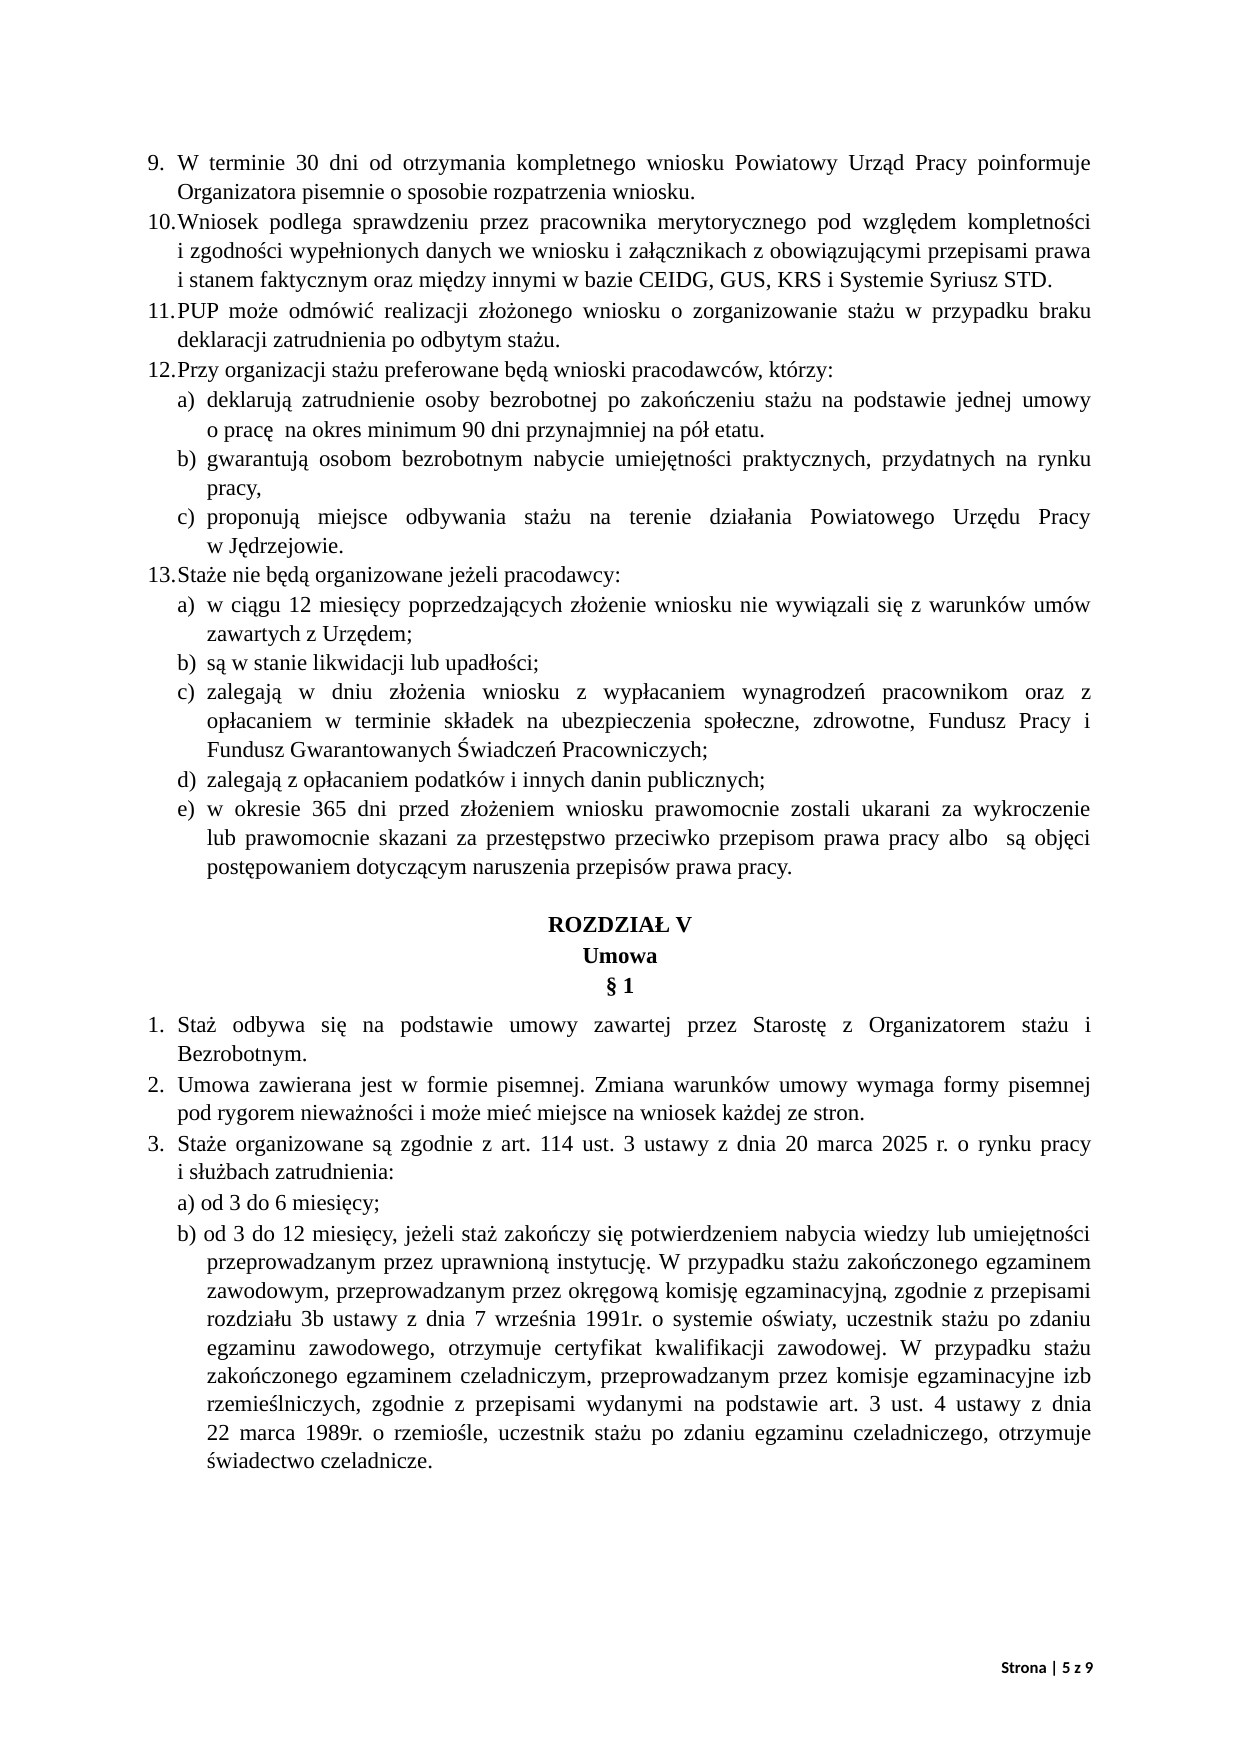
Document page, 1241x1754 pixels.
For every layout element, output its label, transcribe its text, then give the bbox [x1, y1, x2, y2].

list W terminie 30 dni od otrzymania kompletnego wniosku Powiatowy Urząd Pracy poinformuje Organizatora pisemnie o sposobie rozpatrzenia wniosku. [147, 148, 1092, 204]
list gwarantują osobom bezrobotnym nabycie umiejętności praktycznych, przydatnych na rynku pracy, [177, 445, 1092, 500]
list PUP może odmówić realizacji złożonego wniosku o zorganizowanie stażu w przypadku braku deklaracji zatrudnienia po odbytym stażu. [147, 297, 1092, 352]
list Przy organizacji stażu preferowane będą wnioski pracodawców, którzy: [147, 356, 1092, 382]
text a) od 3 do 6 miesięcy; [177, 1189, 1092, 1215]
list w ciągu 12 miesięcy poprzedzających złożenie wniosku nie wywiązali się z warunków umów zawartych z Urzędem; [177, 591, 1092, 646]
list Staże organizowane są zgodnie z art. 114 ust. 3 ustawy z dnia 20 marca 2025 r. o rynku pracy i służbach zatrudnienia: [147, 1130, 1092, 1185]
list proponują miejsce odbywania stażu na terenie działania Powiatowego Urzędu Pracy w Jędrzejowie. [177, 503, 1092, 559]
text b) od 3 do 12 miesięcy, jeżeli staż zakończy się potwierdzeniem nabycia wiedzy lub umiejętności przeprowadzanym przez uprawnioną instytucję. W przypadku stażu zakończonego egzaminem zawodowym, przeprowadzanym przez okręgową komisję egzaminacyjną, zgodnie z przepisami rozdziału 3b ustawy z dnia 7 września 1991r. o systemie oświaty, uczestnik stażu po zdaniu egzaminu zawodowego, otrzymuje certyfikat kwalifikacji zawodowej. W przypadku stażu zakończonego egzaminem czeladniczym, przeprowadzanym przez komisje egzaminacyjne izb rzemieślniczych, zgodnie z przepisami wydanymi na podstawie art. 3 ust. 4 ustawy z dnia 22 marca 1989r. o rzemiośle, uczestnik stażu po zdaniu egzaminu czeladniczego, otrzymuje świadectwo czeladnicze. [177, 1220, 1092, 1474]
list Wniosek podlega sprawdzeniu przez pracownika merytorycznego pod względem kompletności i zgodności wypełnionych danych we wniosku i załącznikach z obowiązującymi przepisami prawa i stanem faktycznym oraz między innymi w bazie CEIDG, GUS, KRS i Systemie Syriusz STD. [147, 208, 1092, 293]
list są w stanie likwidacji lub upadłości; [177, 649, 1092, 675]
text Umowa [147, 942, 1092, 968]
list zalegają z opłacaniem podatków i innych danin publicznych; [177, 766, 1092, 792]
list Staże nie będą organizowane jeżeli pracodawcy: [147, 561, 1092, 588]
list ROZDZIAŁ V [147, 911, 1092, 938]
list w okresie 365 dni przed złożeniem wniosku prawomocnie zostali ukarani za wykroczenie lub prawomocnie skazani za przestępstwo przeciwko przepisom prawa pracy albo są objęci postępowaniem dotyczącym naruszenia przepisów prawa pracy. [177, 795, 1092, 879]
text § 1 [147, 972, 1092, 998]
list Umowa zawierana jest w formie pisemnej. Zmiana warunków umowy wymaga formy pisemnej pod rygorem nieważności i może mieć miejsce na wniosek każdej ze stron. [147, 1071, 1092, 1126]
list deklarują zatrudnienie osoby bezrobotnej po zakończeniu stażu na podstawie jednej umowy o pracę na okres minimum 90 dni przynajmniej na pół etatu. [177, 386, 1092, 442]
list Staż odbywa się na podstawie umowy zawartej przez Starostę z Organizatorem stażu i Bezrobotnym. [147, 1012, 1092, 1066]
list zalegają w dniu złożenia wniosku z wypłacaniem wynagrodzeń pracownikom oraz z opłacaniem w terminie składek na ubezpieczenia społeczne, zdrowotne, Fundusz Pracy i Fundusz Gwarantowanych Świadczeń Pracowniczych; [177, 678, 1092, 763]
